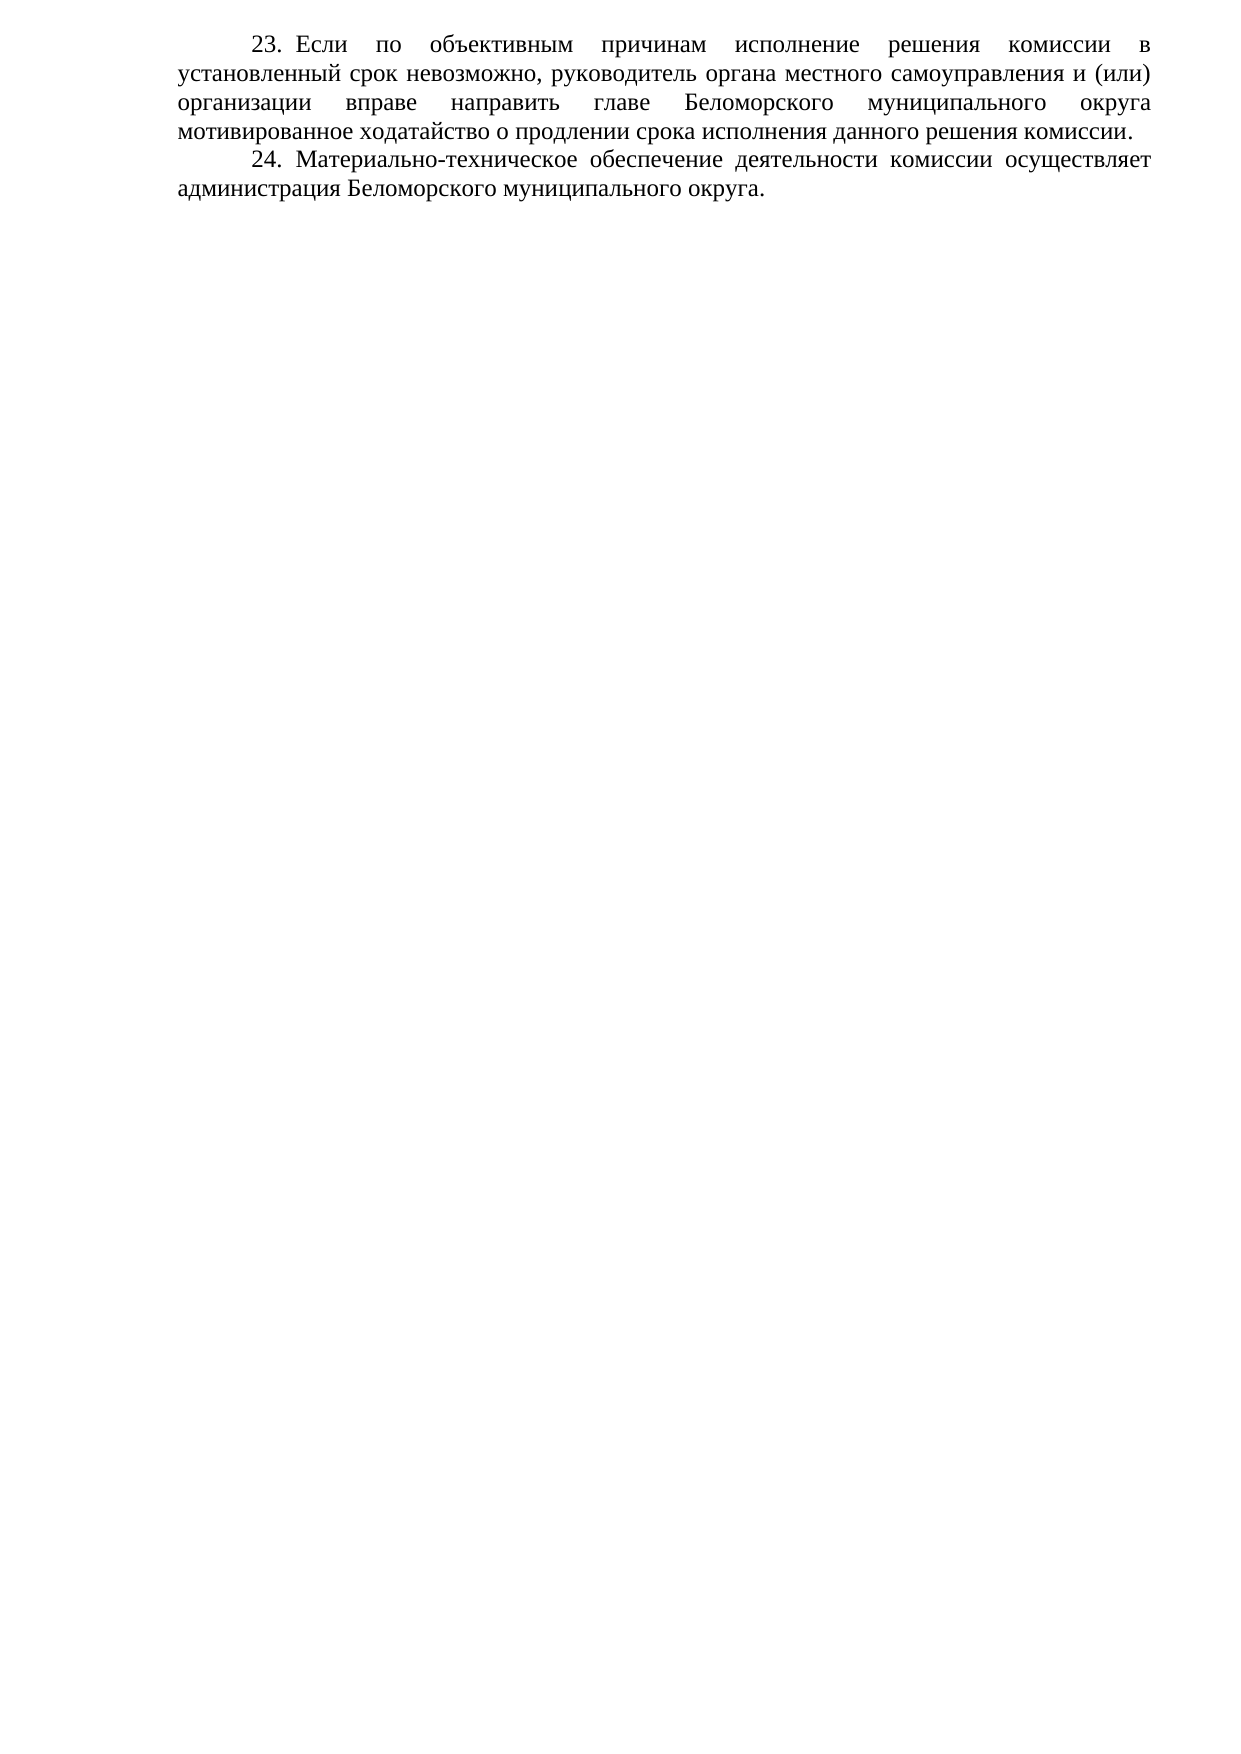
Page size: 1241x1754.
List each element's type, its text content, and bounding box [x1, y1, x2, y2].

text 24. Материально-техническое обеспечение деятельности комиссии осуществляет администрация Беломорского муниципального округа. [177, 144, 1152, 202]
text 23. Если по объективным причинам исполнение решения комиссии в установленный срок невозможно, руководитель органа местного самоуправления и (или) организации вправе направить главе Беломорского муниципального округа мотивированное ходатайство о продлении срока исполнения данного решения комиссии. [177, 29, 1152, 144]
